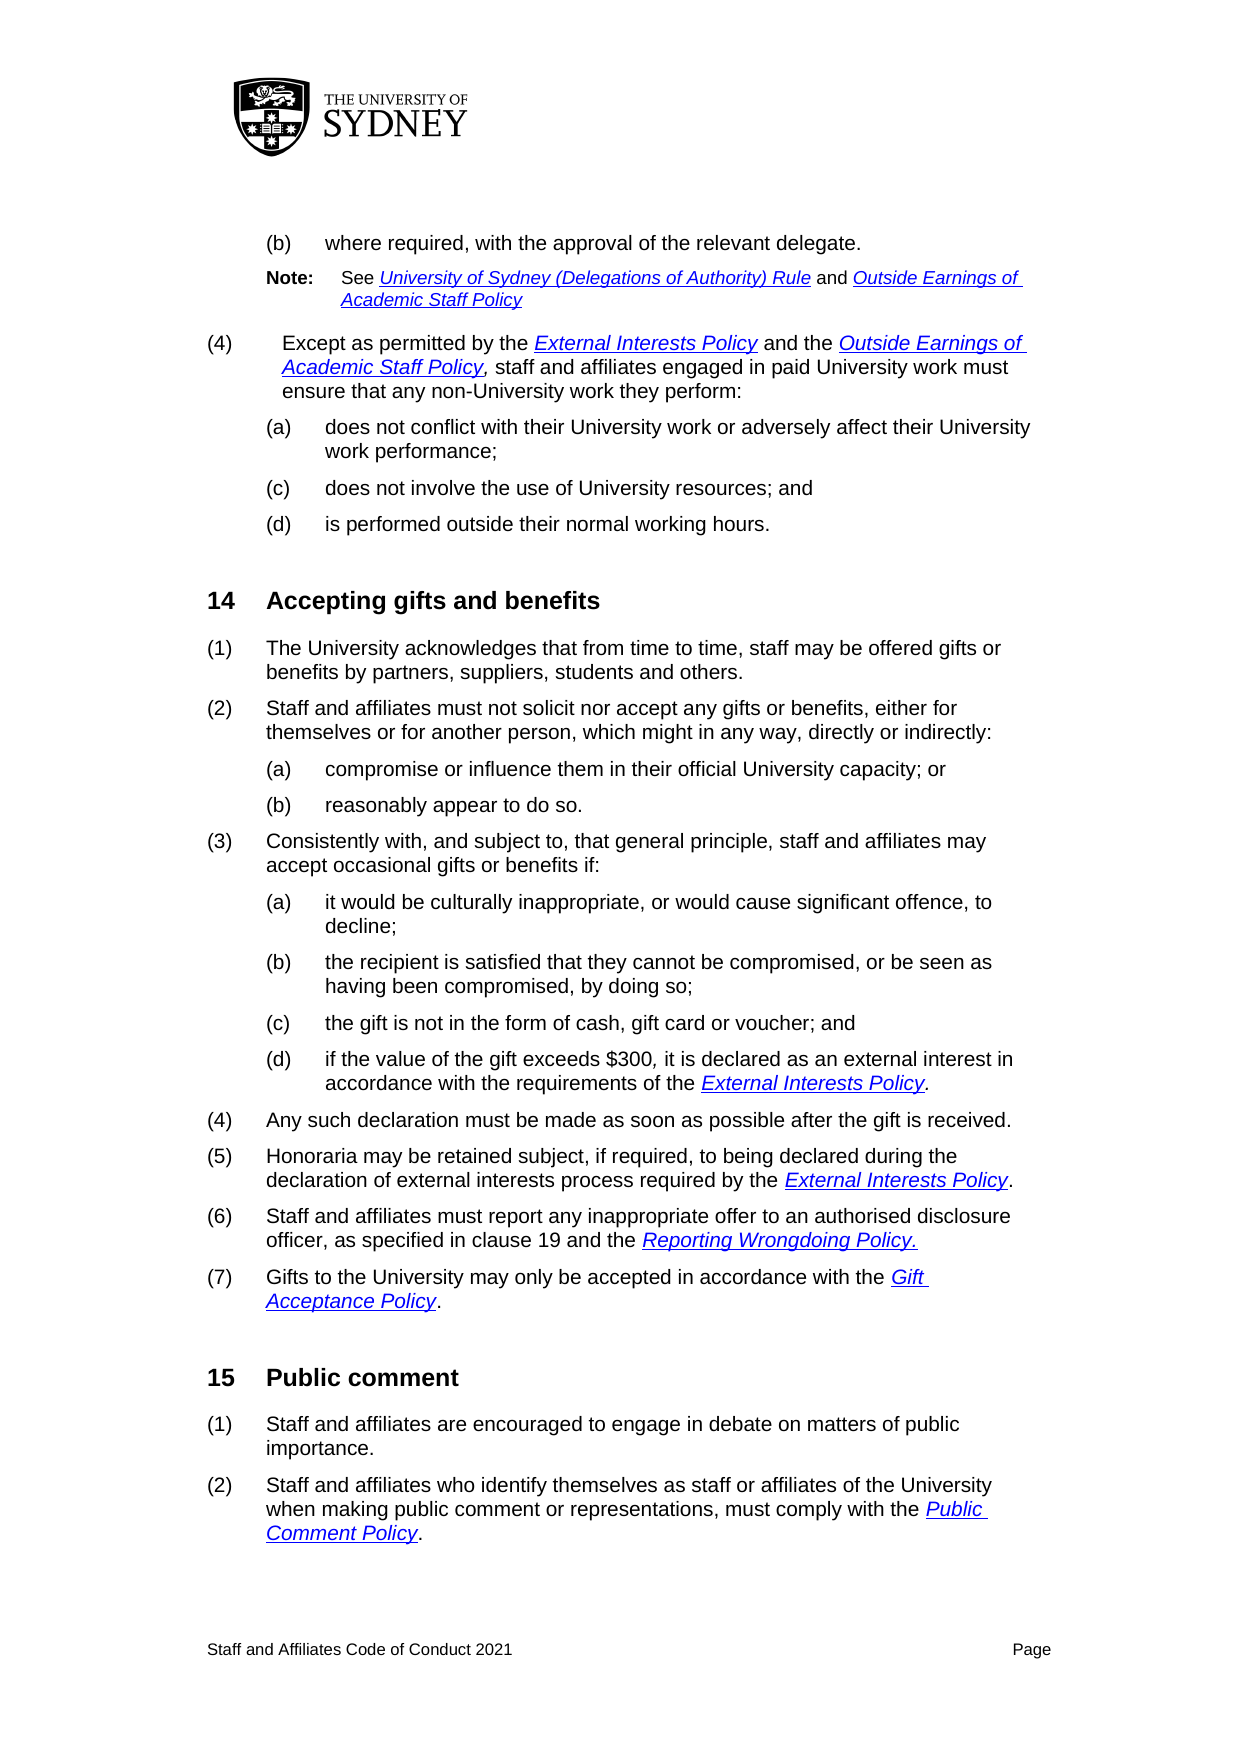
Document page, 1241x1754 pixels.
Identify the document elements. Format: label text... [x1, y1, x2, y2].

text Note: See University of Sydney (Delegations of Authority) Rule and Outside Earnings of Academic Staff Policy [266, 267, 1033, 310]
text Staff and affiliates must not solicit nor accept any gifts or benefits, either for themselves or for another person, which might in any way, directly or indirectly: [207, 696, 1033, 744]
text the gift is not in the form of cash, gift card or voucher; and [266, 1011, 1033, 1034]
text Staff and affiliates must report any inappropriate offer to an authorised disclosure officer, as specified in clause 19 and the Reporting Wrongdoing Policy. [207, 1204, 1033, 1252]
text does not involve the use of University resources; and [266, 476, 1033, 499]
subtitle 15 Public comment [207, 1363, 1033, 1391]
text the recipient is satisfied that they cannot be compromised, or be seen as having been compromised, by doing so; [266, 950, 1033, 998]
text Honoraria may be retained subject, if required, to being declared during the declaration of external interests process required by the External Interests Policy. [207, 1144, 1033, 1192]
text where required, with the approval of the relevant delegate. [266, 230, 1033, 254]
list The University acknowledges that from time to time, staff may be offered gifts or benefits by partners, suppliers, students and others. [207, 636, 1033, 683]
text if the value of the gift exceeds $300, it is declared as an external interest in accordance with the requirements of the External Interests Policy. [266, 1047, 1033, 1095]
picture [206, 73, 495, 167]
subtitle 14 Accepting gifts and benefits [207, 586, 1033, 615]
text Consistently with, and subject to, that general principle, staff and affiliates may accept occasional gifts or benefits if: [207, 829, 1033, 877]
list (4) Except as permitted by the External Interests Policy and the Outside Earnings of Academic Staff Policy, staff and affiliates engaged in paid University work must ensure that any non-University work they perform: [207, 331, 1033, 403]
text reasonably appear to do so. [266, 793, 1033, 817]
text it would be culturally inappropriate, or would cause significant offence, to decline; [266, 890, 1033, 938]
text compromise or influence them in their official University capacity; or [266, 756, 1033, 780]
text is performed outside their normal working hours. [266, 512, 1033, 536]
list (a) does not conflict with their University work or adversely affect their University work performance; [266, 415, 1033, 463]
list Staff and affiliates are encouraged to engage in debate on matters of public importance. [207, 1412, 1033, 1460]
text Any such declaration must be made as soon as possible after the gift is received. [207, 1107, 1033, 1131]
text Gifts to the University may only be accepted in accordance with the Gift Acceptance Policy. [207, 1265, 1033, 1313]
list Staff and affiliates who identify themselves as staff or affiliates of the University when making public comment or representations, must comply with the Public Comment Policy. [207, 1473, 1033, 1544]
